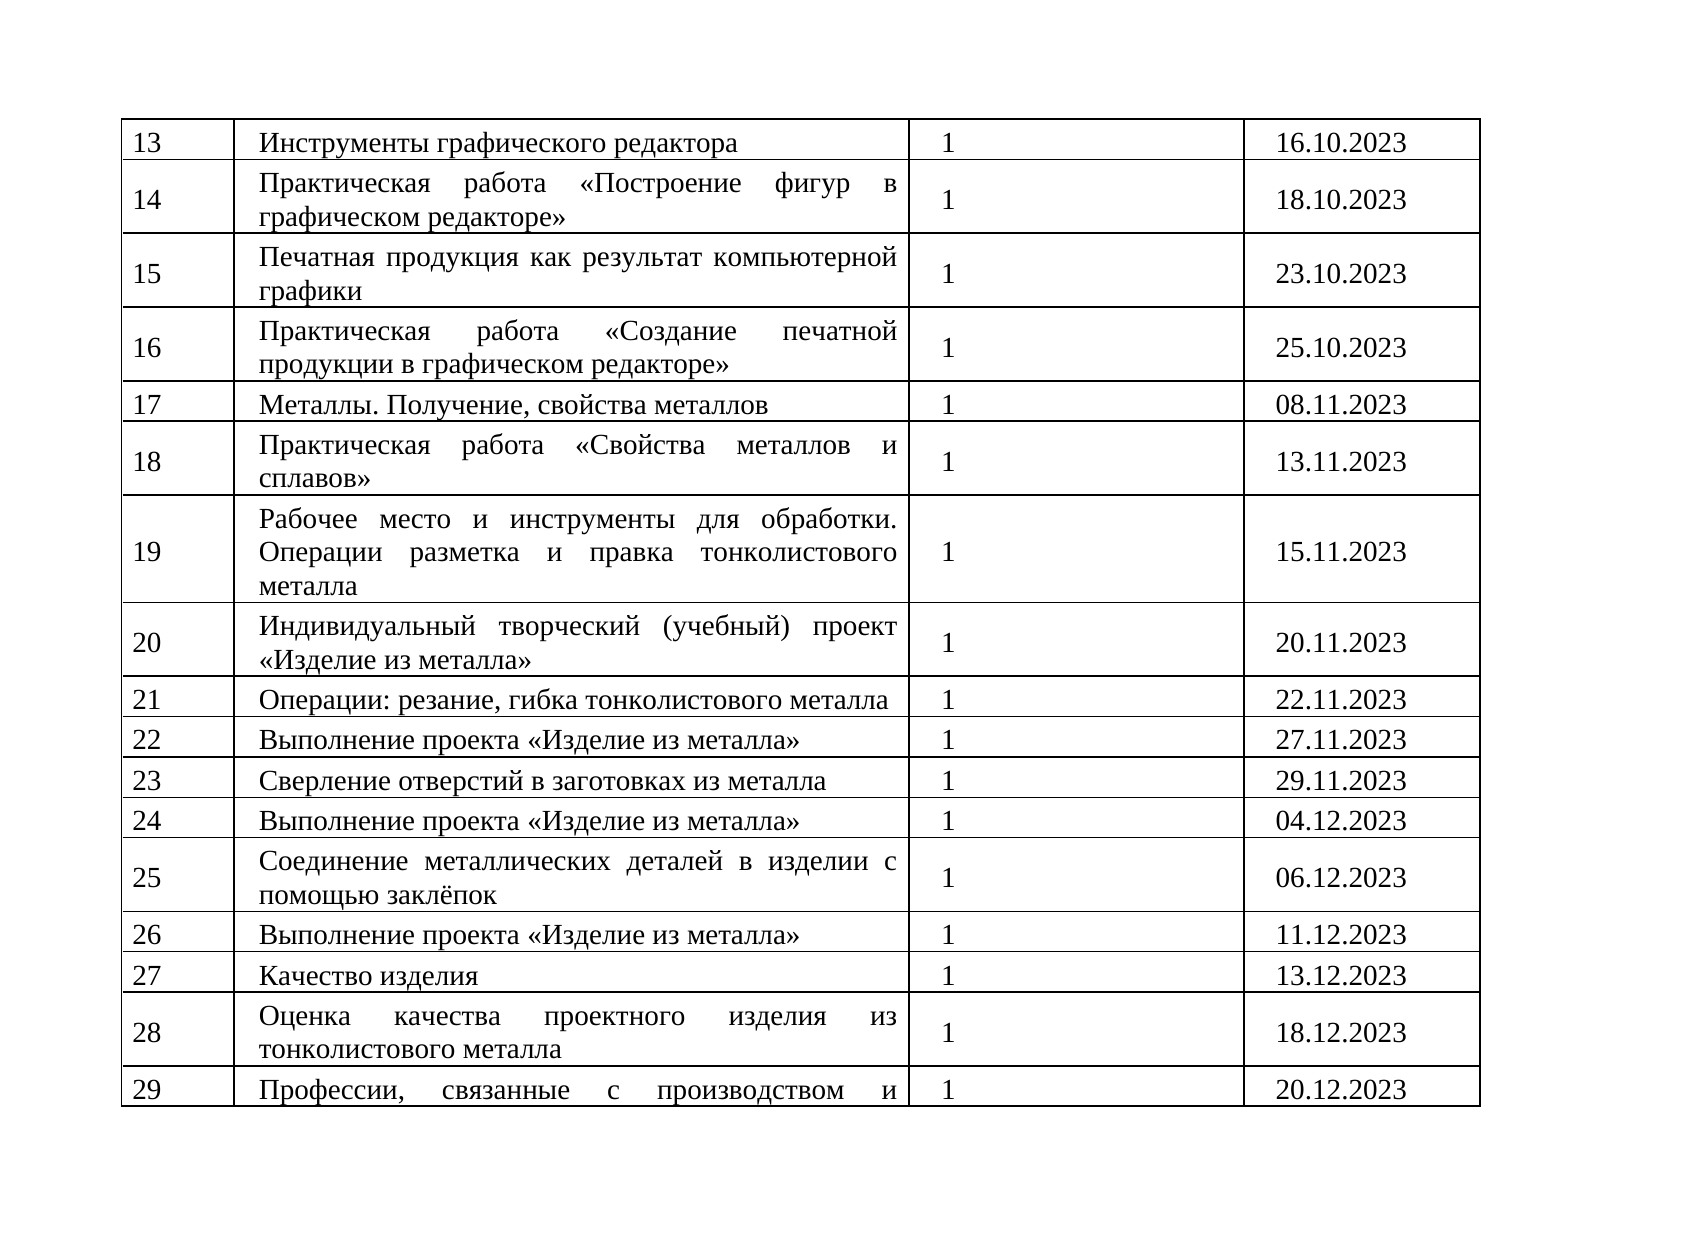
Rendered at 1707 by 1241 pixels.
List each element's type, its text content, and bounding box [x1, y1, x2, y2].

table_cell 1 [910, 603, 1243, 675]
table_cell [235, 1067, 908, 1105]
table_cell Сверление отверстий в заготовках из металла [235, 758, 908, 796]
table_cell Оценка качества проектного изделия из тонколистового металла [235, 993, 908, 1065]
table_cell 1 [910, 798, 1243, 837]
table_cell 1 [910, 677, 1243, 716]
table_cell 1 [910, 120, 1243, 158]
table_cell 23.10.2023 [1245, 234, 1479, 306]
table_cell 1 [910, 912, 1243, 951]
table_cell 20.12.2023 [1245, 1067, 1479, 1105]
table_cell 18.10.2023 [1245, 160, 1479, 232]
table_cell 1 [910, 758, 1243, 796]
table_cell Операции: резание, гибка тонколистового металла [235, 677, 908, 716]
table_cell 25 [122, 838, 233, 911]
table_cell 22 [122, 717, 233, 756]
table_cell 08.11.2023 [1245, 382, 1479, 420]
table_cell 25.10.2023 [1245, 308, 1479, 380]
table_cell 28 [122, 992, 233, 1065]
table_cell 29 [122, 1066, 233, 1105]
table_cell Инструменты графического редактора [235, 120, 908, 158]
table_cell 1 [910, 952, 1243, 991]
table_cell 27.11.2023 [1245, 717, 1479, 756]
table_cell 1 [910, 382, 1243, 420]
table_cell 27 [122, 952, 233, 991]
table_cell 1 [910, 717, 1243, 756]
table_cell Рабочее место и инструменты для обработки. Операции разметка и правка тонколистового металла [235, 496, 908, 602]
table_cell 13.12.2023 [1245, 952, 1479, 991]
table_cell 20 [122, 603, 233, 675]
table_cell Печатная продукция как результат компьютерной графики [235, 234, 908, 306]
table_cell 1 [910, 160, 1243, 232]
table_cell 1 [910, 496, 1243, 602]
table_cell 13 [122, 120, 233, 158]
table_cell 19 [122, 495, 233, 602]
table_cell 1 [910, 422, 1243, 494]
table_cell 21 [122, 676, 233, 716]
table_cell Практическая работа «Построение фигур в графическом редакторе» [235, 160, 908, 232]
table_cell Выполнение проекта «Изделие из металла» [235, 912, 908, 951]
table_cell 14 [122, 160, 233, 232]
table_cell 22.11.2023 [1245, 677, 1479, 716]
table_cell 18.12.2023 [1245, 993, 1479, 1065]
table_cell 24 [122, 798, 233, 837]
table_cell 1 [910, 993, 1243, 1065]
table_cell Практическая работа «Создание печатной продукции в графическом редакторе» [235, 308, 908, 380]
table_cell 17 [122, 381, 233, 420]
table_cell Качество изделия [235, 952, 908, 991]
table_cell 15 [122, 233, 233, 306]
table_cell Соединение металлических деталей в изделии с помощью заклёпок [235, 838, 908, 911]
table_cell Индивидуальный творческий (учебный) проект «Изделие из металла» [235, 603, 908, 675]
table_cell 1 [910, 308, 1243, 380]
table_cell 11.12.2023 [1245, 912, 1479, 951]
table_cell 04.12.2023 [1245, 798, 1479, 837]
table_cell Выполнение проекта «Изделие из металла» [235, 717, 908, 756]
table_cell 16 [122, 307, 233, 380]
table_cell Металлы. Получение, свойства металлов [235, 382, 908, 420]
table_cell 15.11.2023 [1245, 496, 1479, 602]
table_cell 13.11.2023 [1245, 422, 1479, 494]
table_cell 26 [122, 912, 233, 951]
table_cell Практическая работа «Свойства металлов и сплавов» [235, 422, 908, 494]
table_cell 23 [122, 757, 233, 796]
table_cell 16.10.2023 [1245, 120, 1479, 158]
table_cell 20.11.2023 [1245, 603, 1479, 675]
table_cell 29.11.2023 [1245, 758, 1479, 796]
table_cell Выполнение проекта «Изделие из металла» [235, 798, 908, 837]
table_cell 1 [910, 234, 1243, 306]
table_cell 06.12.2023 [1245, 838, 1479, 911]
table_cell 1 [910, 1067, 1243, 1105]
table_cell 18 [122, 421, 233, 494]
table_cell 1 [910, 838, 1243, 911]
